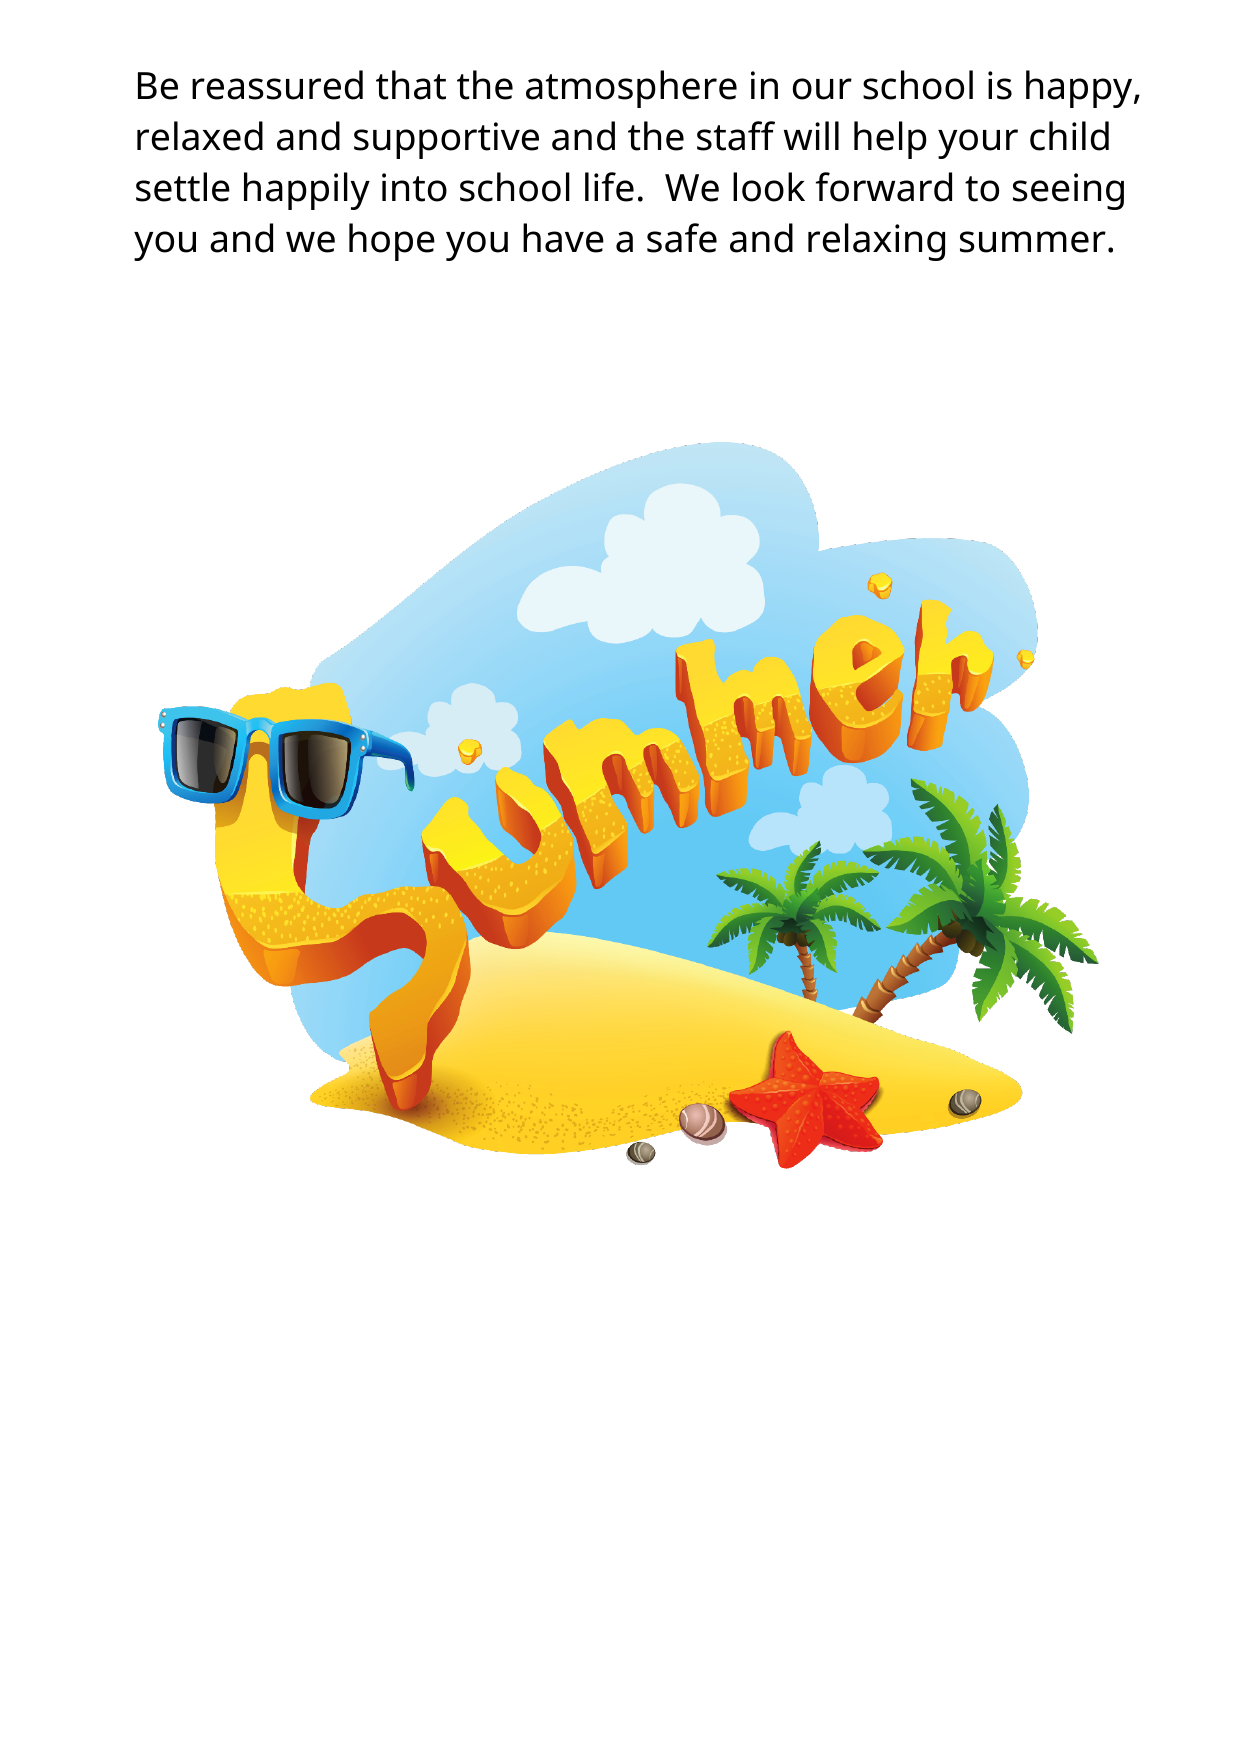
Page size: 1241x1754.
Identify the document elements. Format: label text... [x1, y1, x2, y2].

picture [149, 415, 1109, 1193]
text Be reassured that the atmosphere in our school is happy, relaxed and supportive and the staff will help your child settle happily into school life. We look forward to seeing you and we hope you have a safe and relaxing summer. [134, 59, 1181, 263]
